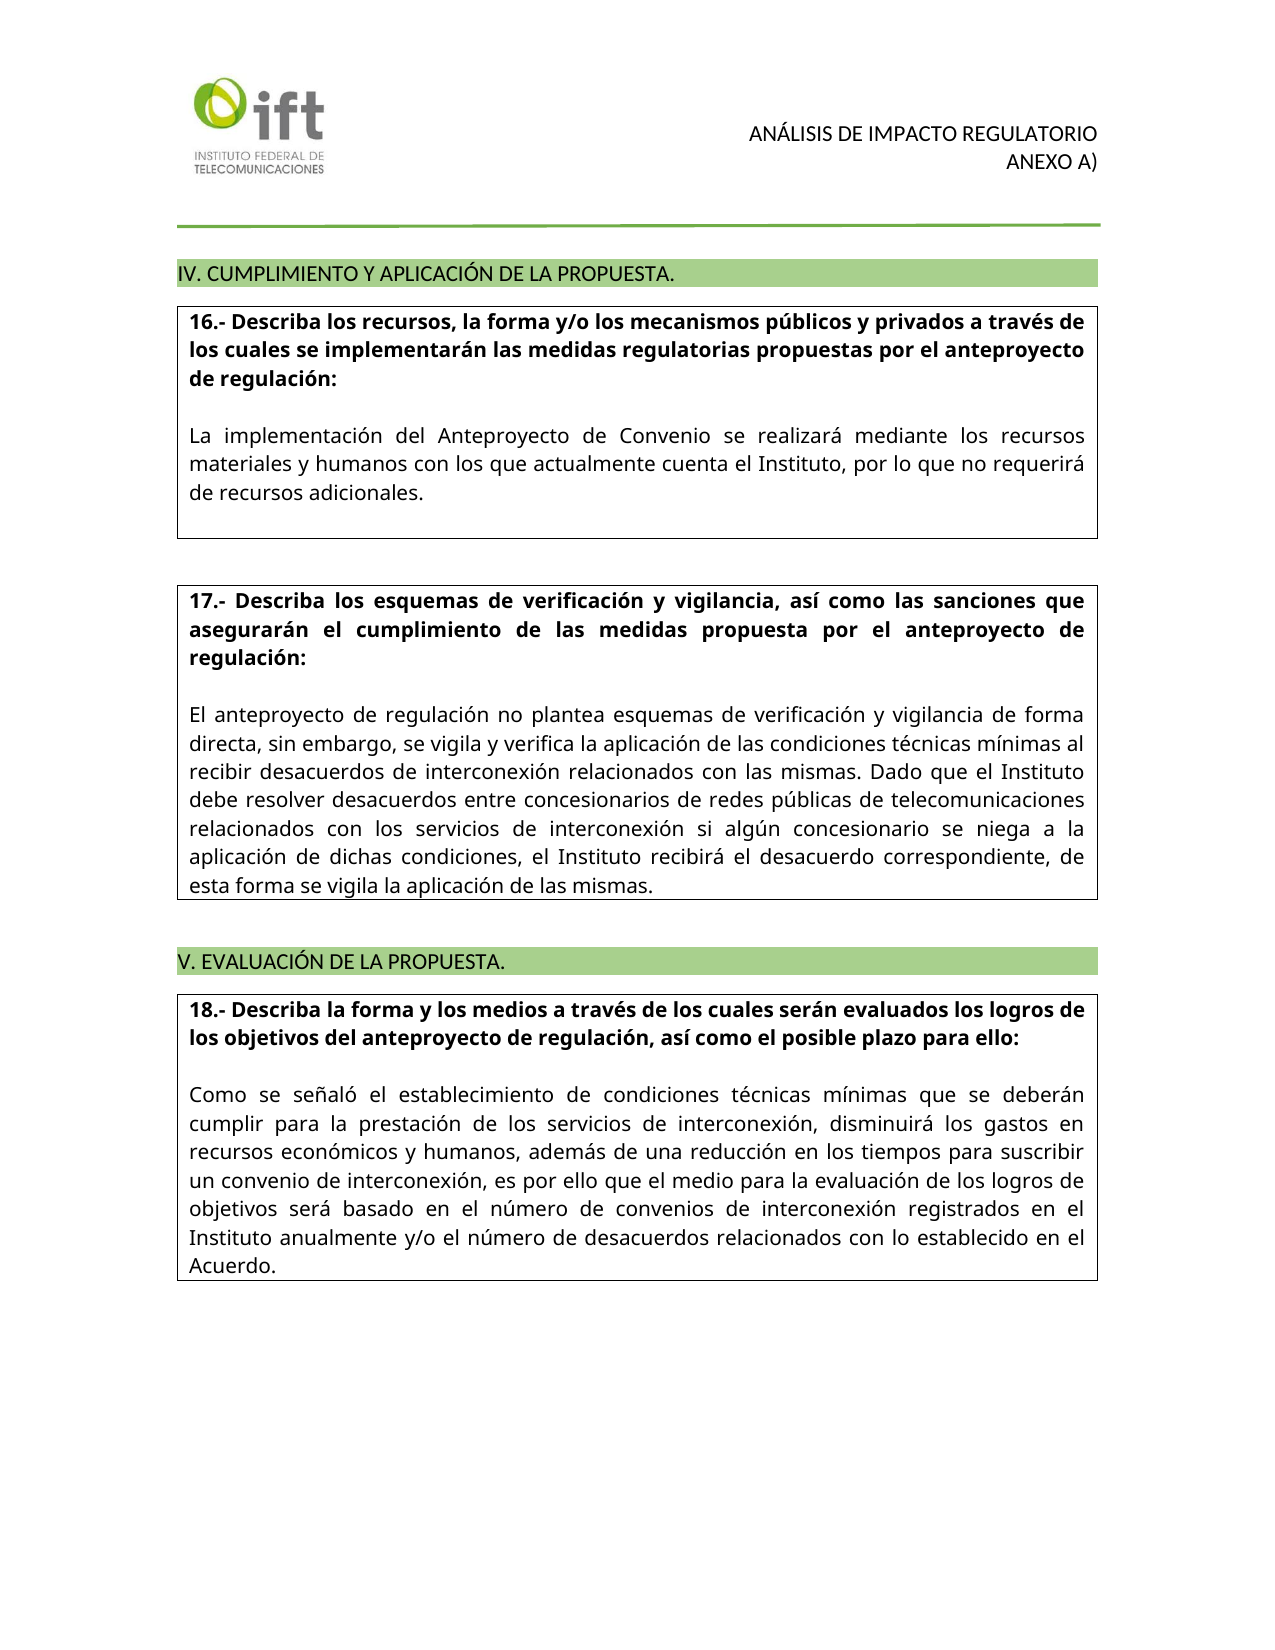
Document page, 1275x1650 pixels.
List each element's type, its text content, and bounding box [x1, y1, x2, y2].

table_header 17.- Describa los esquemas de verificación y vigilancia, así como las sanciones que asegurarán el cumplimiento de las medidas propuesta por el anteproyecto de regulación: El anteproyecto de regulación no plantea esquemas de verificación y vigilancia de forma directa, sin embargo, se vigila y verifica la aplicación de las condiciones técnicas mínimas al recibir desacuerdos de interconexión relacionados con las mismas. Dado que el Instituto debe resolver desacuerdos entre concesionarios de redes públicas de telecomunicaciones relacionados con los servicios de interconexión si algún concesionario se niega a la aplicación de dichas condiciones, el Instituto recibirá el desacuerdo correspondiente, de esta forma se vigila la aplicación de las mismas. [178, 586, 1097, 899]
picture [176, 73, 347, 191]
text IV. CUMPLIMIENTO Y APLICACIÓN DE LA PROPUESTA. [177, 259, 1098, 287]
table_header 16.- Describa los recursos, la forma y/o los mecanismos públicos y privados a través de los cuales se implementarán las medidas regulatorias propuestas por el anteproyecto de regulación: La implementación del Anteproyecto de Convenio se realizará mediante los recursos materiales y humanos con los que actualmente cuenta el Instituto, por lo que no requerirá de recursos adicionales. [178, 307, 1097, 537]
text V. EVALUACIÓN DE LA PROPUESTA. [177, 947, 1098, 975]
table_header 18.- Describa la forma y los medios a través de los cuales serán evaluados los logros de los objetivos del anteproyecto de regulación, así como el posible plazo para ello: Como se señaló el establecimiento de condiciones técnicas mínimas que se deberán cumplir para la prestación de los servicios de interconexión, disminuirá los gastos en recursos económicos y humanos, además de una reducción en los tiempos para suscribir un convenio de interconexión, es por ello que el medio para la evaluación de los logros de objetivos será basado en el número de convenios de interconexión registrados en el Instituto anualmente y/o el número de desacuerdos relacionados con lo establecido en el Acuerdo. [178, 995, 1097, 1279]
